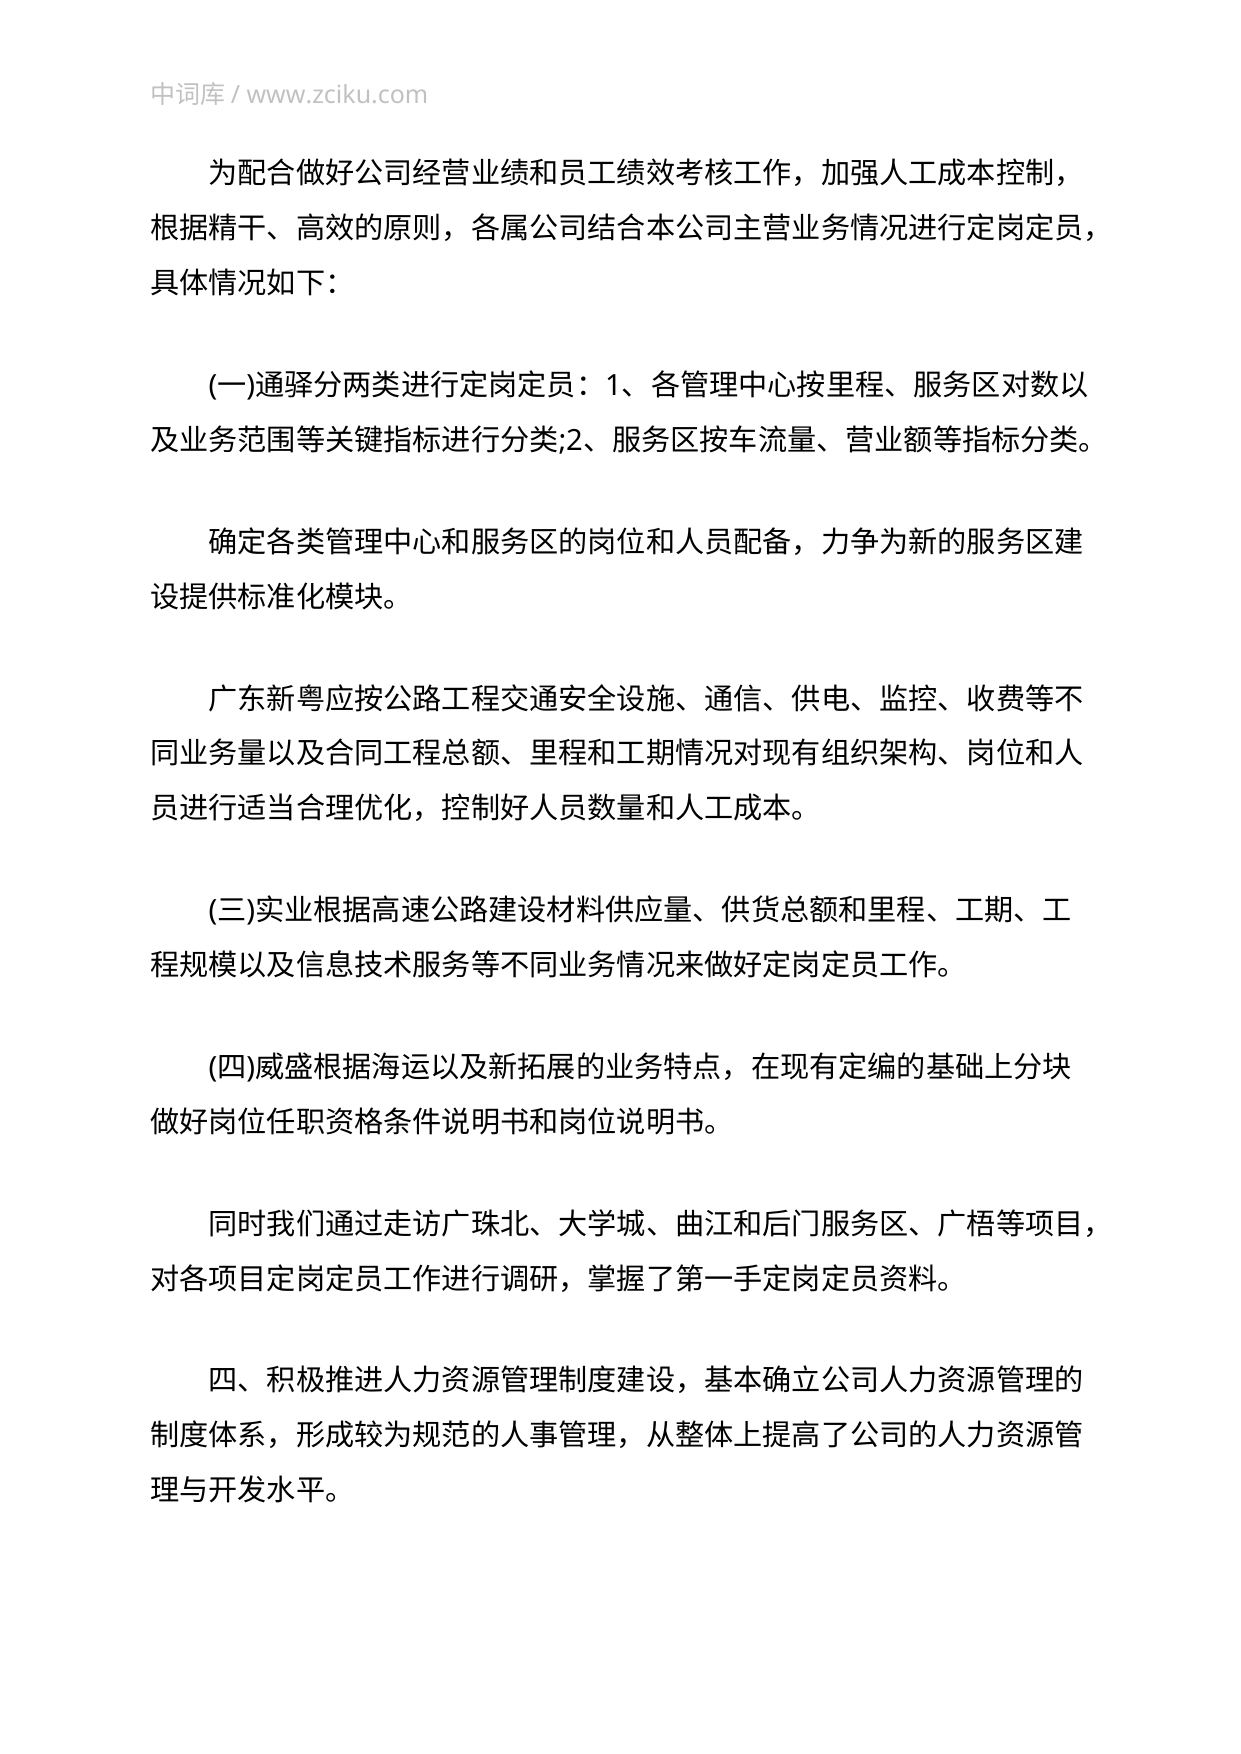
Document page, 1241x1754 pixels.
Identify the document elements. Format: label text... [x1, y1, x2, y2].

text (四)威盛根据海运以及新拓展的业务特点，在现有定编的基础上分块做好岗位任职资格条件说明书和岗位说明书。 [150, 1043, 1090, 1141]
text 为配合做好公司经营业绩和员工绩效考核工作，加强人工成本控制，根据精干、高效的原则，各属公司结合本公司主营业务情况进行定岗定员，具体情况如下： [150, 150, 1090, 302]
text (三)实业根据高速公路建设材料供应量、供货总额和里程、工期、工程规模以及信息技术服务等不同业务情况来做好定岗定员工作。 [150, 887, 1090, 984]
text 四、积极推进人力资源管理制度建设，基本确立公司人力资源管理的制度体系，形成较为规范的人事管理，从整体上提高了公司的人力资源管理与开发水平。 [150, 1357, 1090, 1509]
text 确定各类管理中心和服务区的岗位和人员配备，力争为新的服务区建设提供标准化模块。 [150, 518, 1090, 616]
text 广东新粤应按公路工程交通安全设施、通信、供电、监控、收费等不同业务量以及合同工程总额、里程和工期情况对现有组织架构、岗位和人员进行适当合理优化，控制好人员数量和人工成本。 [150, 675, 1090, 827]
text (一)通驿分两类进行定岗定员：1、各管理中心按里程、服务区对数以及业务范围等关键指标进行分类;2、服务区按车流量、营业额等指标分类。 [150, 362, 1090, 459]
text 同时我们通过走访广珠北、大学城、曲江和后门服务区、广梧等项目，对各项目定岗定员工作进行调研，掌握了第一手定岗定员资料。 [150, 1200, 1090, 1297]
